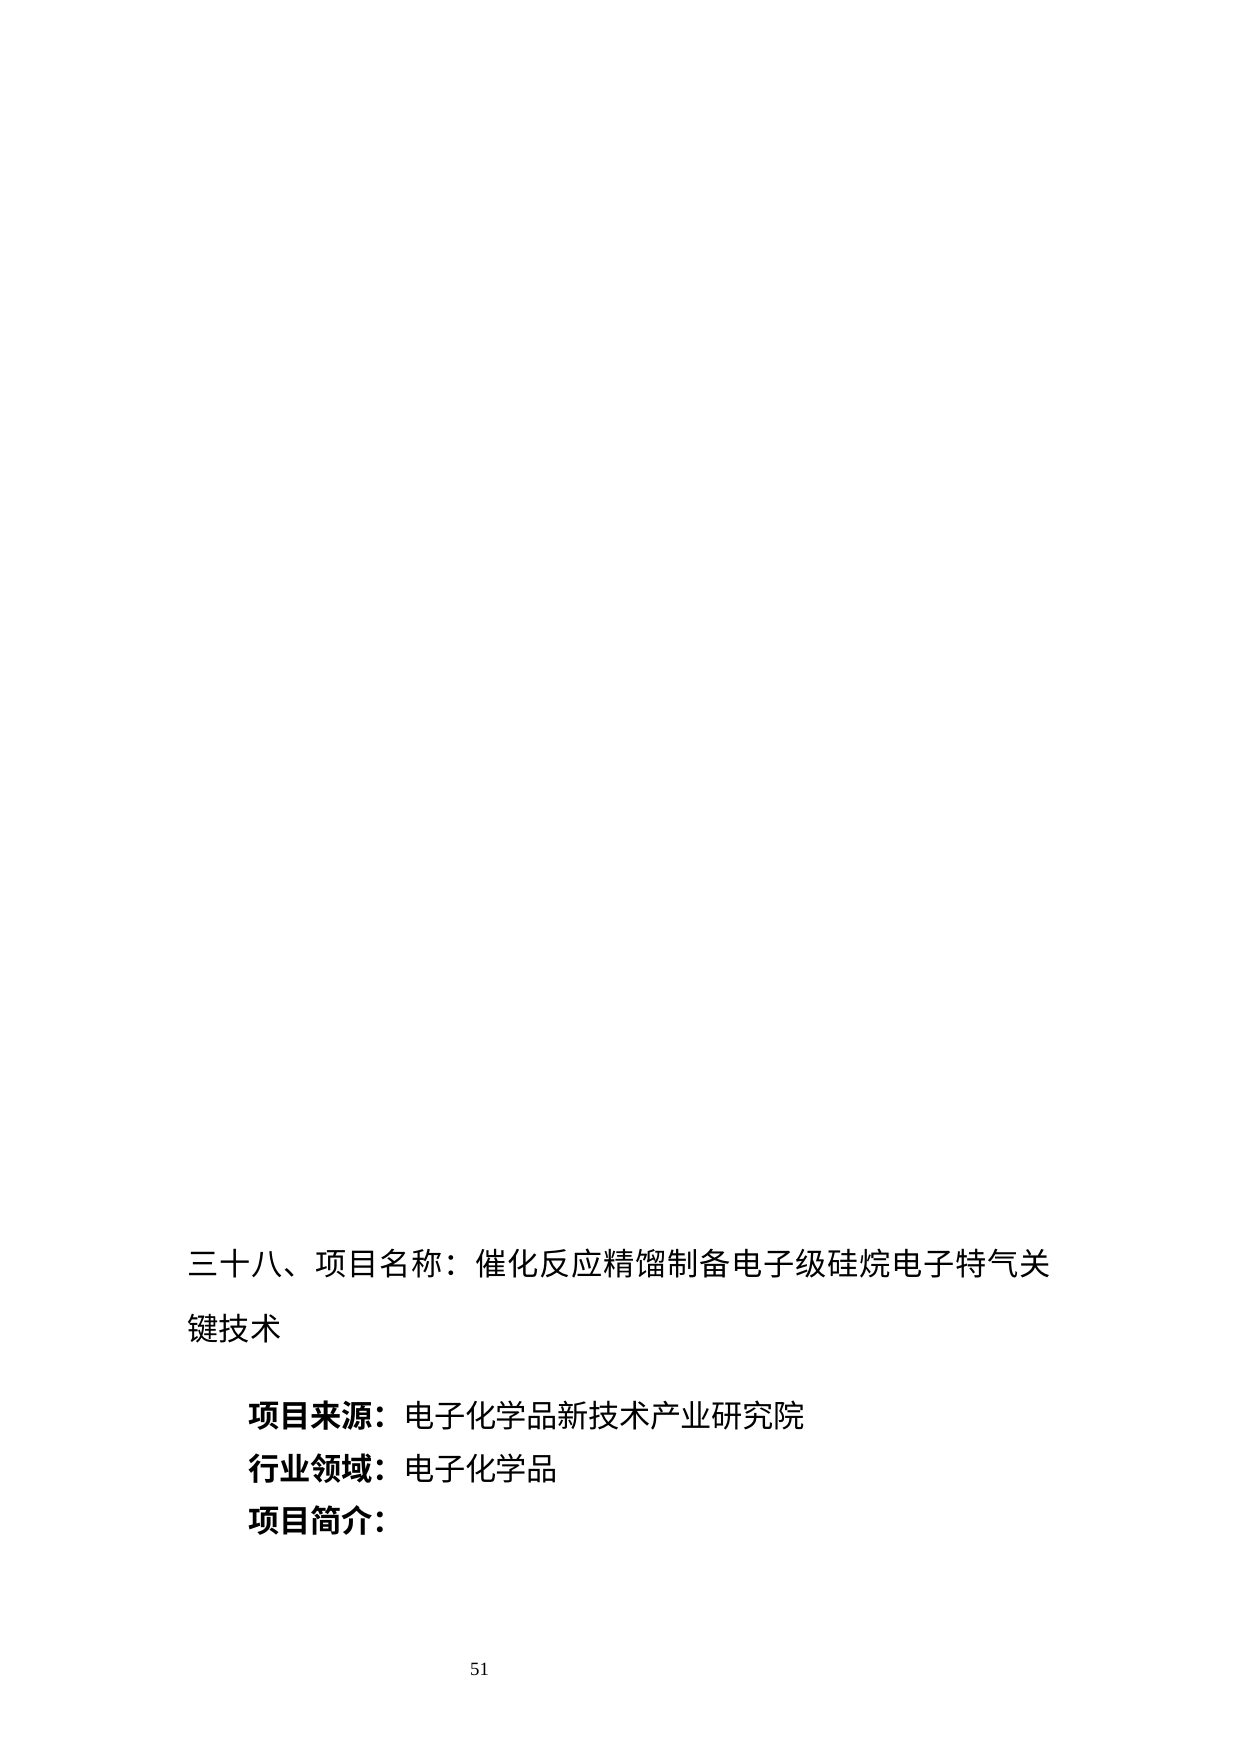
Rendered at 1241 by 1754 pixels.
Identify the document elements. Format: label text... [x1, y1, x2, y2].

text 项目来源：电子化学品新技术产业研究院 [187, 1386, 1053, 1438]
subtitle 三十八、项目名称：催化反应精馏制备电子级硅烷电子特气关键技术 [187, 1229, 1053, 1359]
text 项目简介： [187, 1490, 1053, 1542]
text 行业领域：电子化学品 [187, 1438, 1053, 1490]
